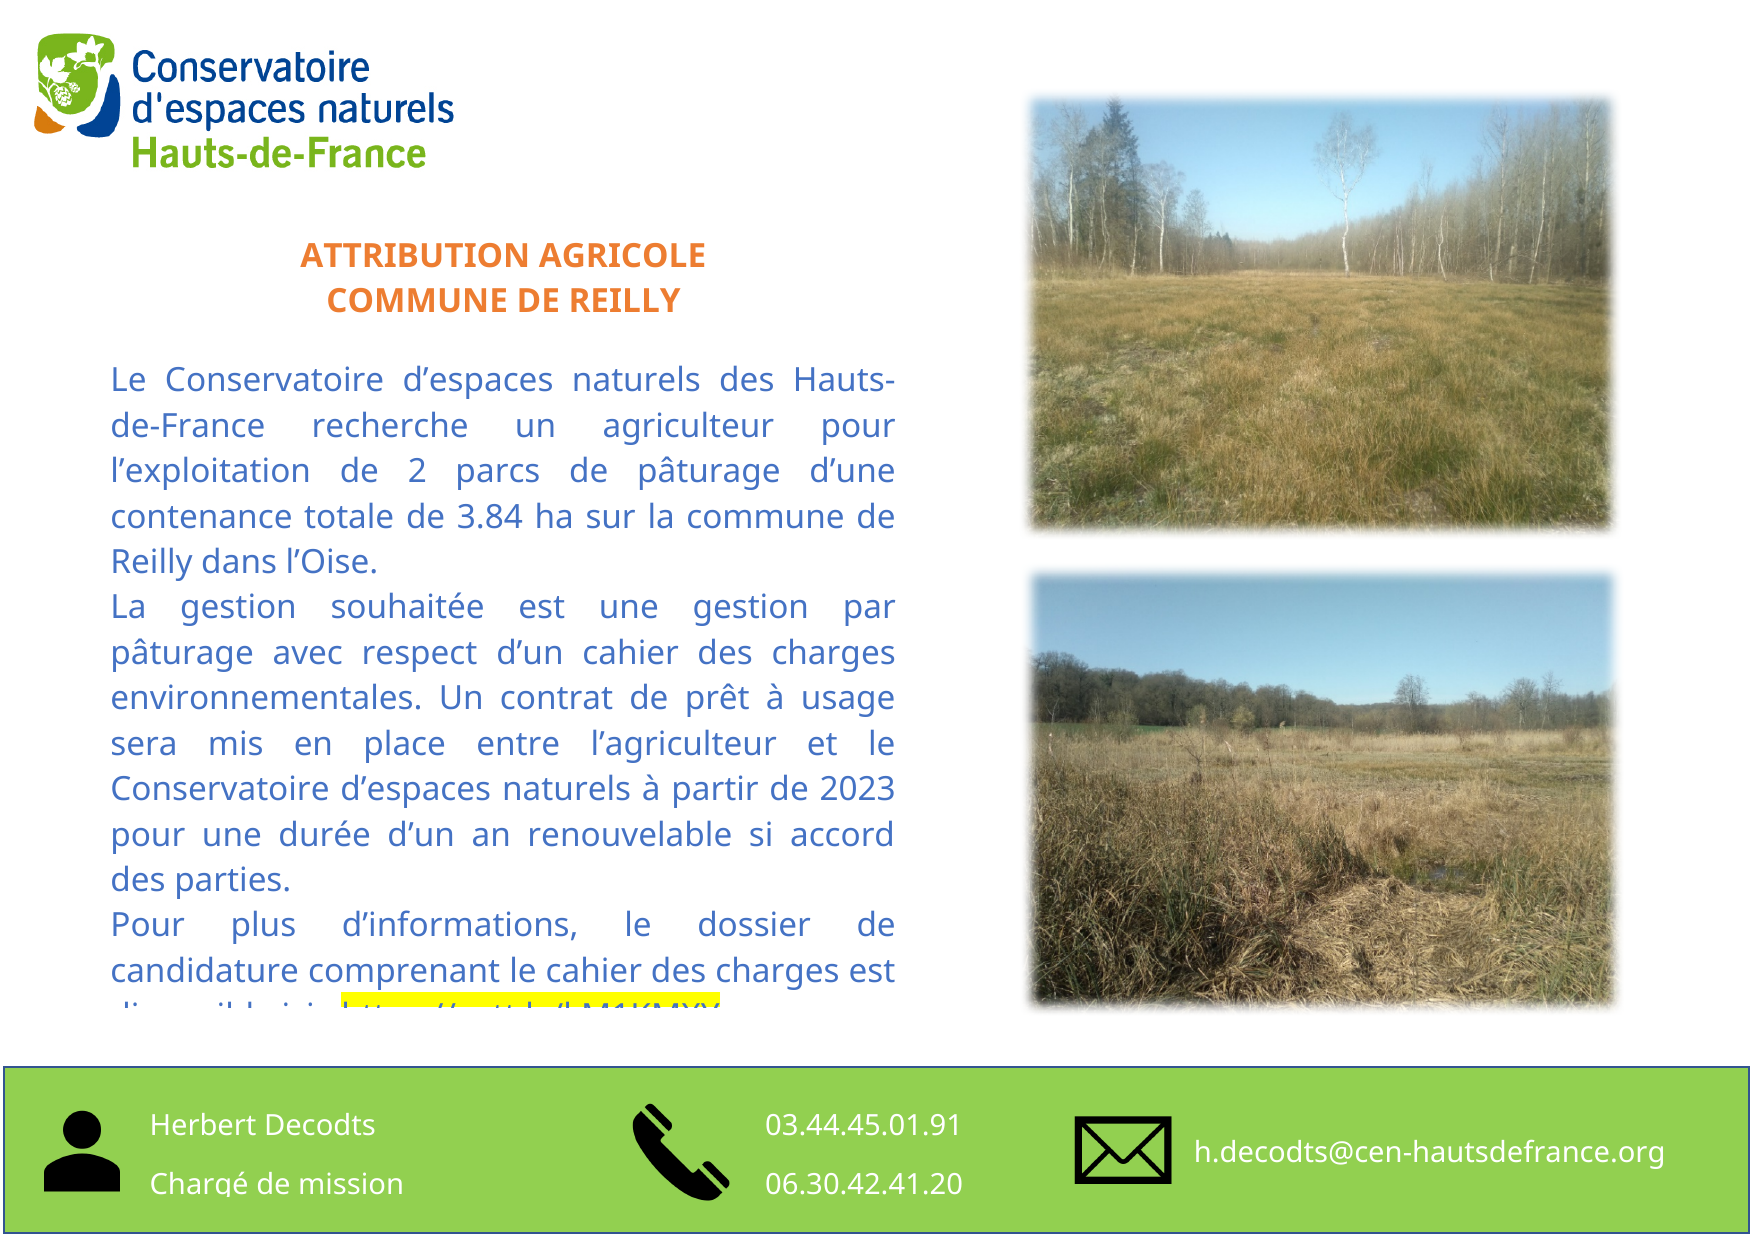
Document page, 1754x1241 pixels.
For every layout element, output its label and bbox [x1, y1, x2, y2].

picture [1040, 582, 1605, 997]
picture [25, 1094, 139, 1208]
picture [0, 0, 486, 205]
picture [1039, 107, 1603, 521]
picture [623, 1094, 739, 1210]
picture [1065, 1092, 1181, 1208]
